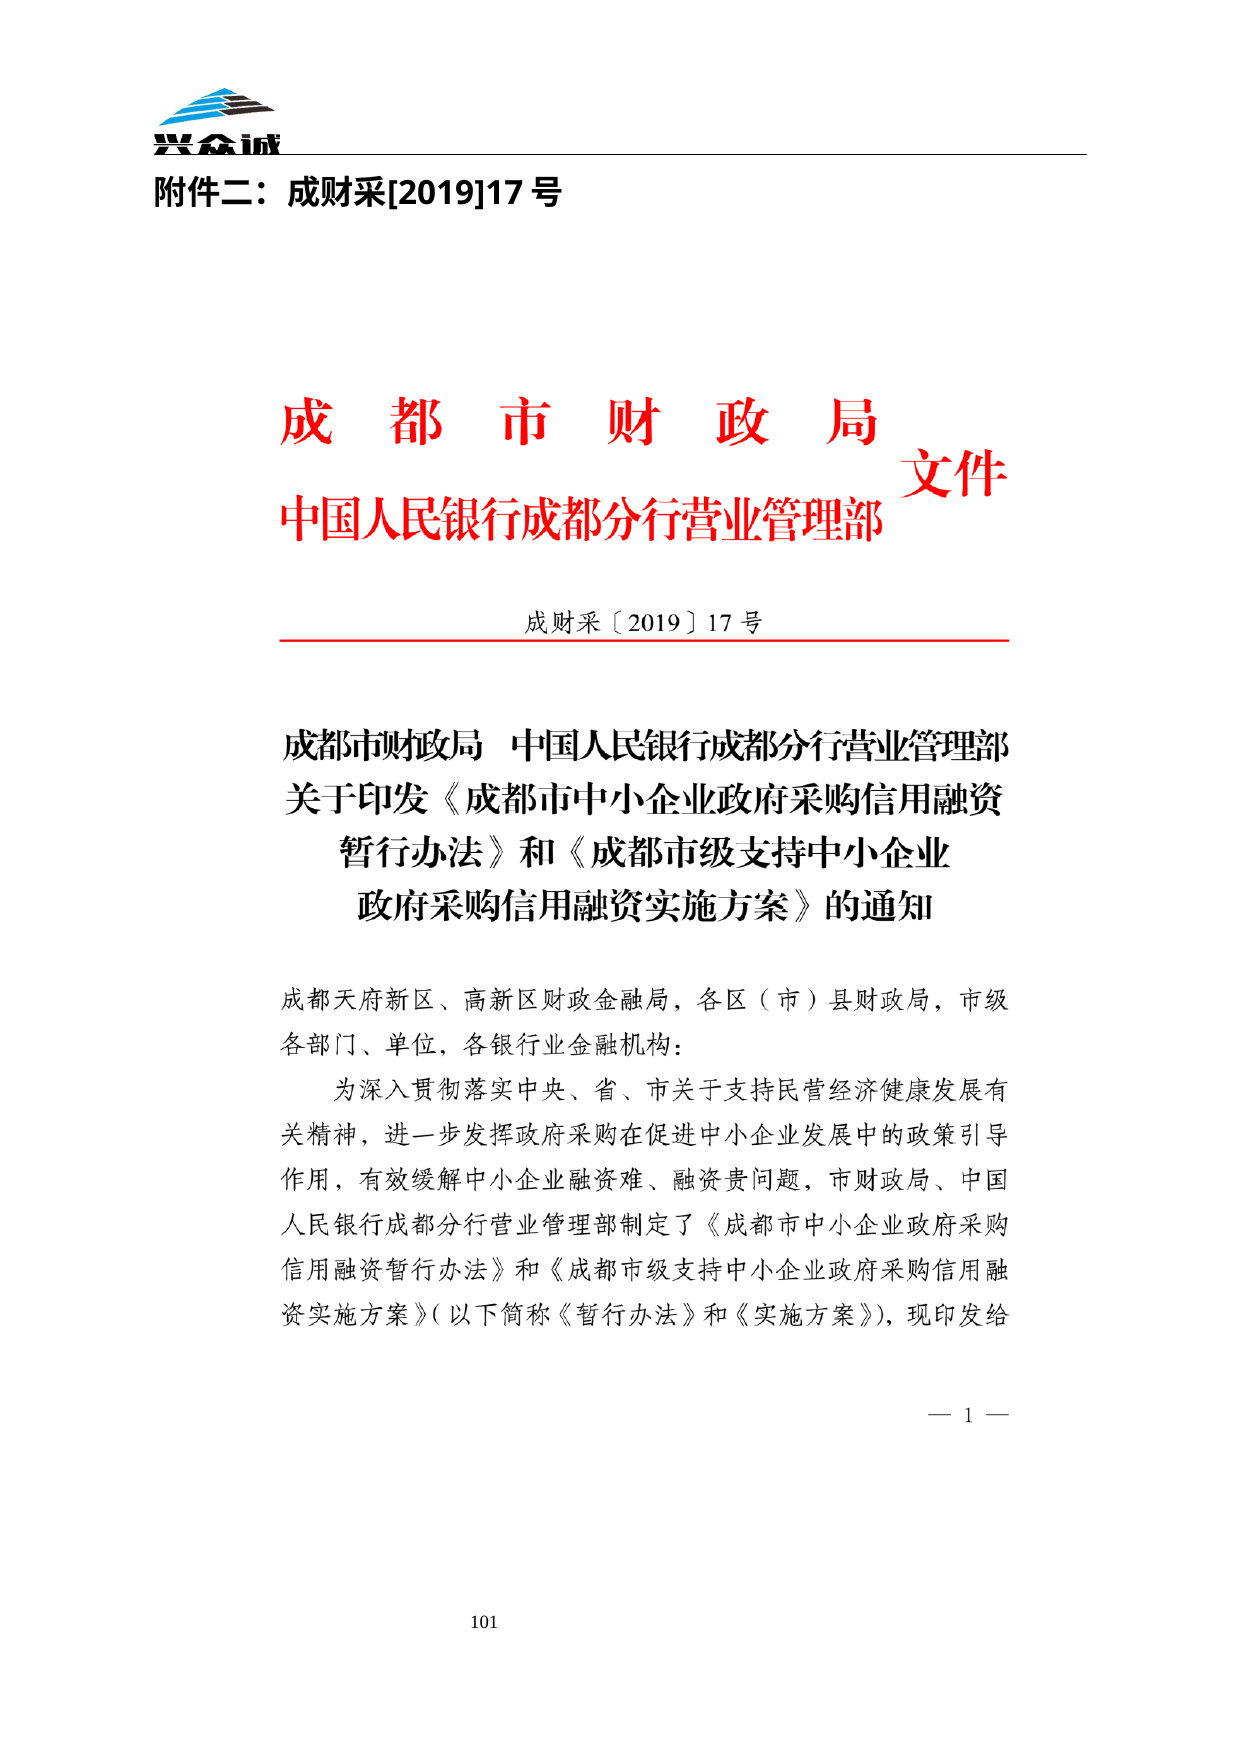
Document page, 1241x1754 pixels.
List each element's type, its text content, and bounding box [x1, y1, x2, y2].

picture [153, 88, 280, 155]
picture [153, 214, 1134, 1527]
text 附件二：成财采[2019]17号 [153, 166, 1087, 214]
